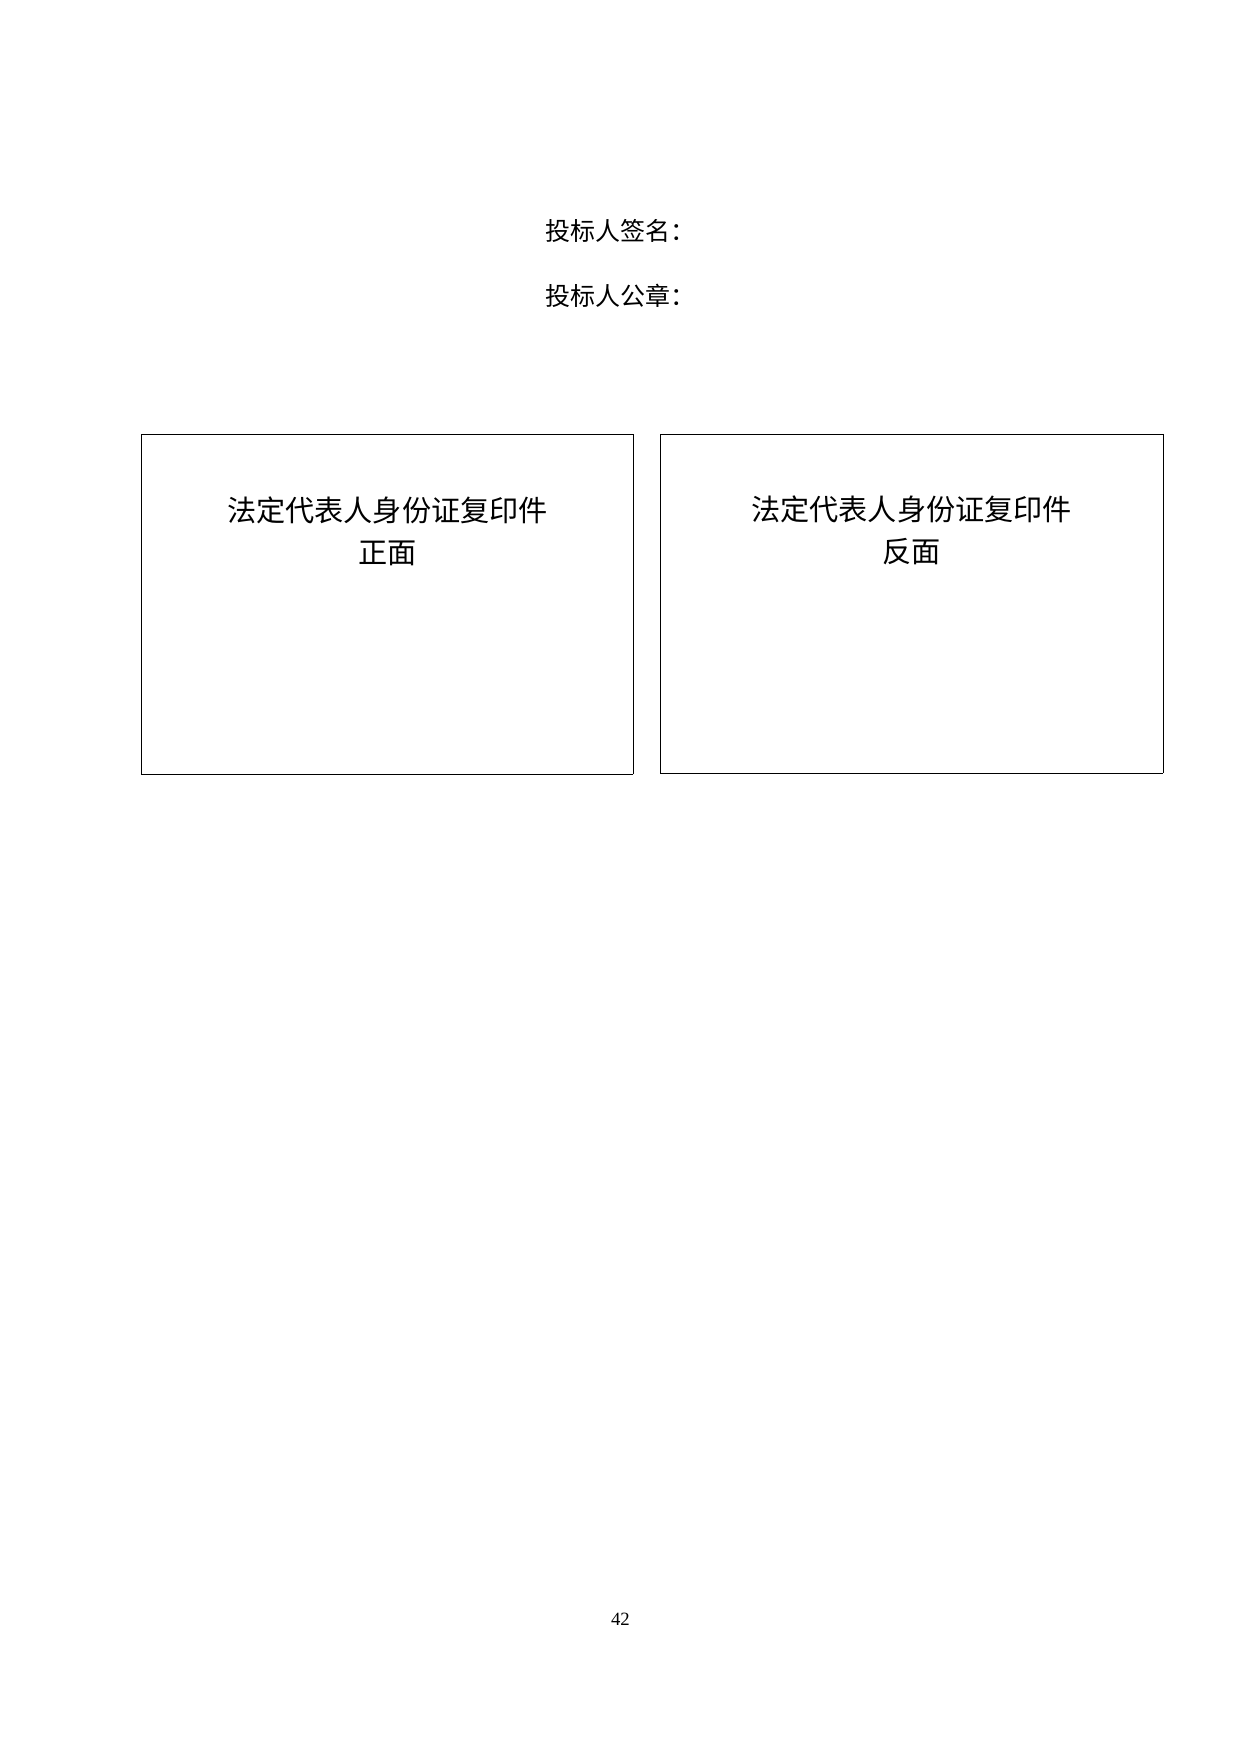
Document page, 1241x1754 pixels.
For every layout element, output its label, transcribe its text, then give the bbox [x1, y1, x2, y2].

text 投标人签名： [148, 197, 1092, 262]
text 投标人公章： [148, 262, 1092, 327]
